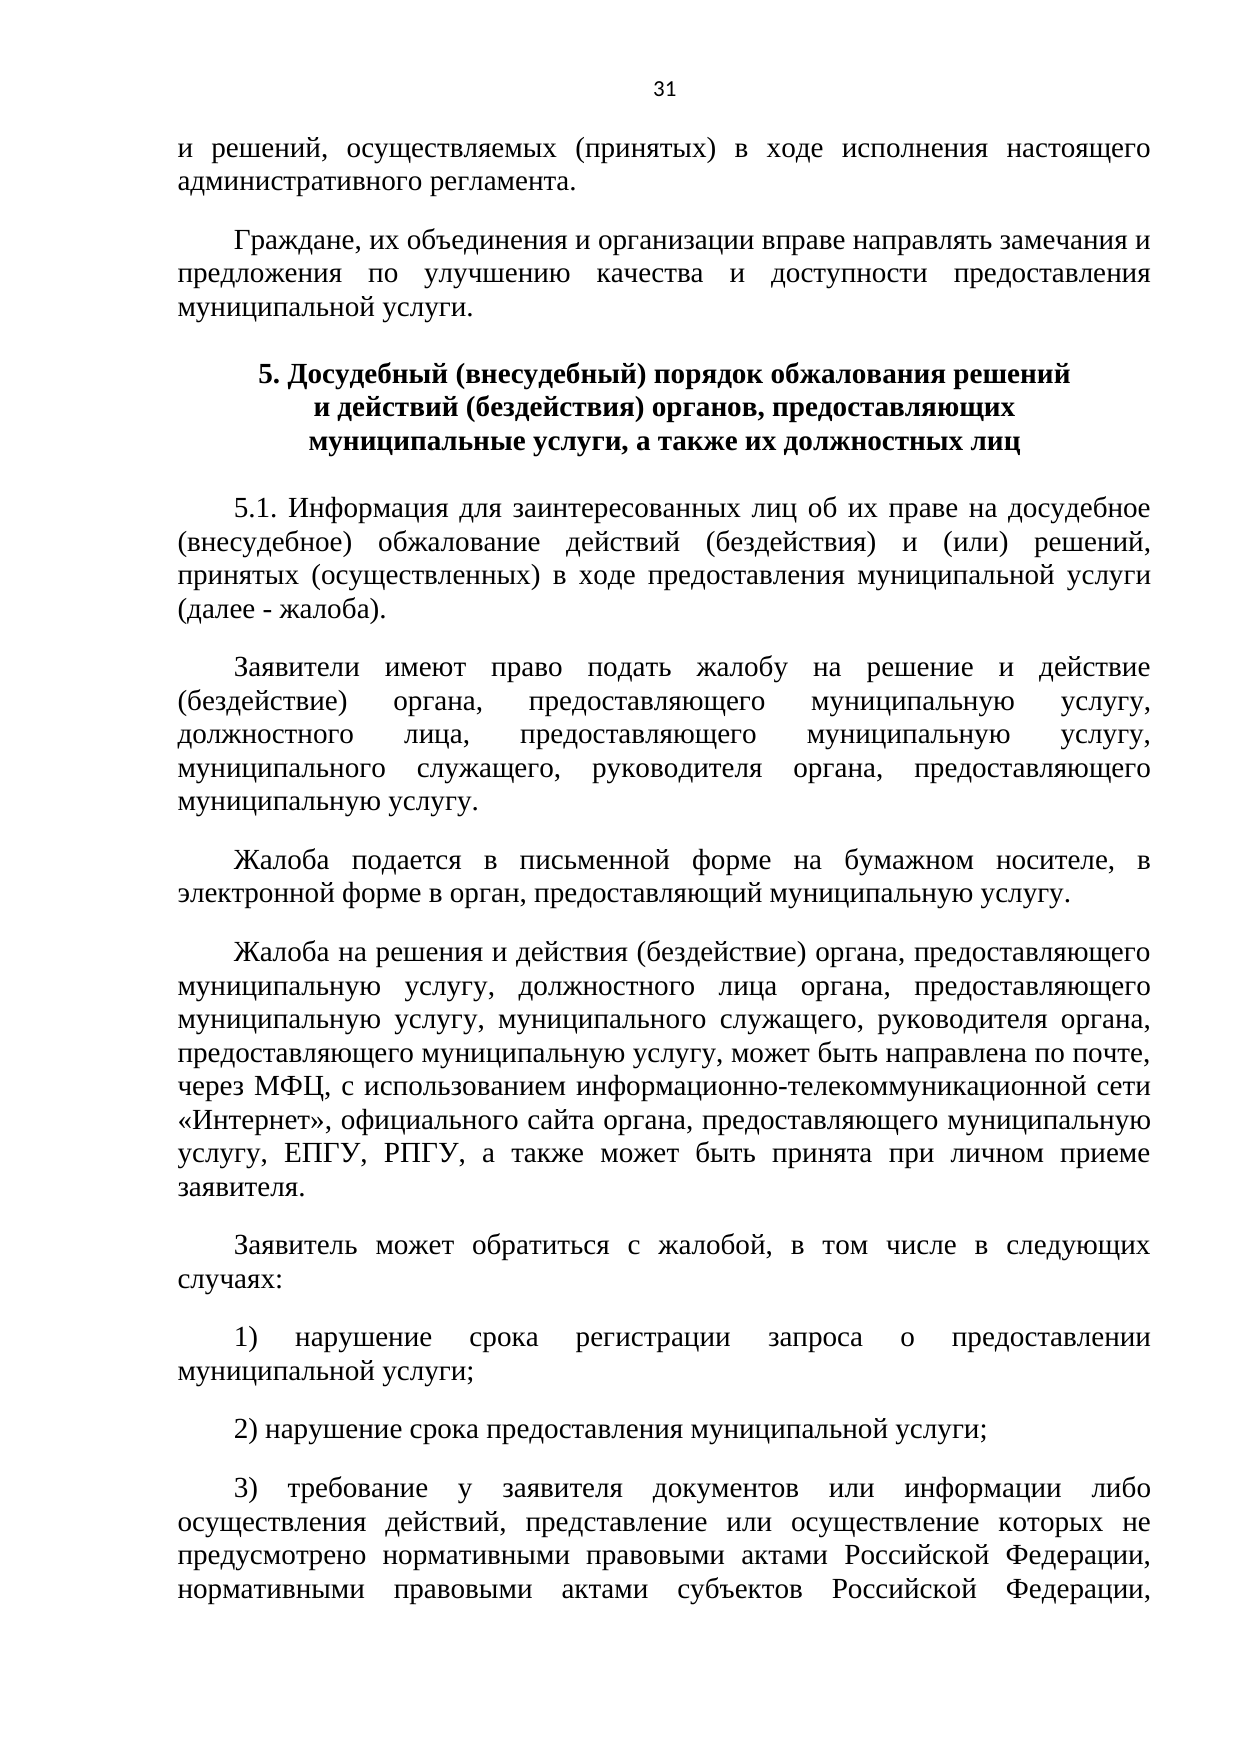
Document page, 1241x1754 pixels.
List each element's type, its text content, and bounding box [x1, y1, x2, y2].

text Заявитель может обратиться с жалобой, в том числе в следующих случаях: [177, 1227, 1152, 1294]
text Граждане, их объединения и организации вправе направлять замечания и предложения по улучшению качества и доступности предоставления муниципальной услуги. [177, 222, 1152, 322]
text 1) нарушение срока регистрации запроса о предоставлении муниципальной услуги; [177, 1319, 1152, 1387]
text 2) нарушение срока предоставления муниципальной услуги; [177, 1412, 1152, 1445]
text Жалоба подается в письменной форме на бумажном носителе, в электронной форме в орган, предоставляющий муниципальную услугу. [177, 842, 1152, 909]
text Жалоба на решения и действия (бездействие) органа, предоставляющего муниципальную услугу, должностного лица органа, предоставляющего муниципальную услугу, муниципального служащего, руководителя органа, предоставляющего муниципальную услугу, может быть направлена по почте, через МФЦ, с использованием информационно-телекоммуникационной сети «Интернет», официального сайта органа, предоставляющего муниципальную услугу, ЕПГУ, РПГУ, а также может быть принята при личном приеме заявителя. [177, 934, 1152, 1202]
text 5.1. Информация для заинтересованных лиц об их праве на досудебное (внесудебное) обжалование действий (бездействия) и (или) решений, принятых (осуществленных) в ходе предоставления муниципальной услуги (далее - жалоба). [177, 490, 1152, 624]
text муниципальные услуги, а также их должностных лиц [177, 423, 1152, 457]
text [177, 1470, 1152, 1604]
text и действий (бездействия) органов, предоставляющих [177, 389, 1152, 423]
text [177, 130, 1152, 197]
text Заявители имеют право подать жалобу на решение и действие (бездействие) органа, предоставляющего муниципальную услугу, должностного лица, предоставляющего муниципальную услугу, муниципального служащего, руководителя органа, предоставляющего муниципальную услугу. [177, 649, 1152, 817]
text 5. Досудебный (внесудебный) порядок обжалования решений [177, 356, 1152, 389]
